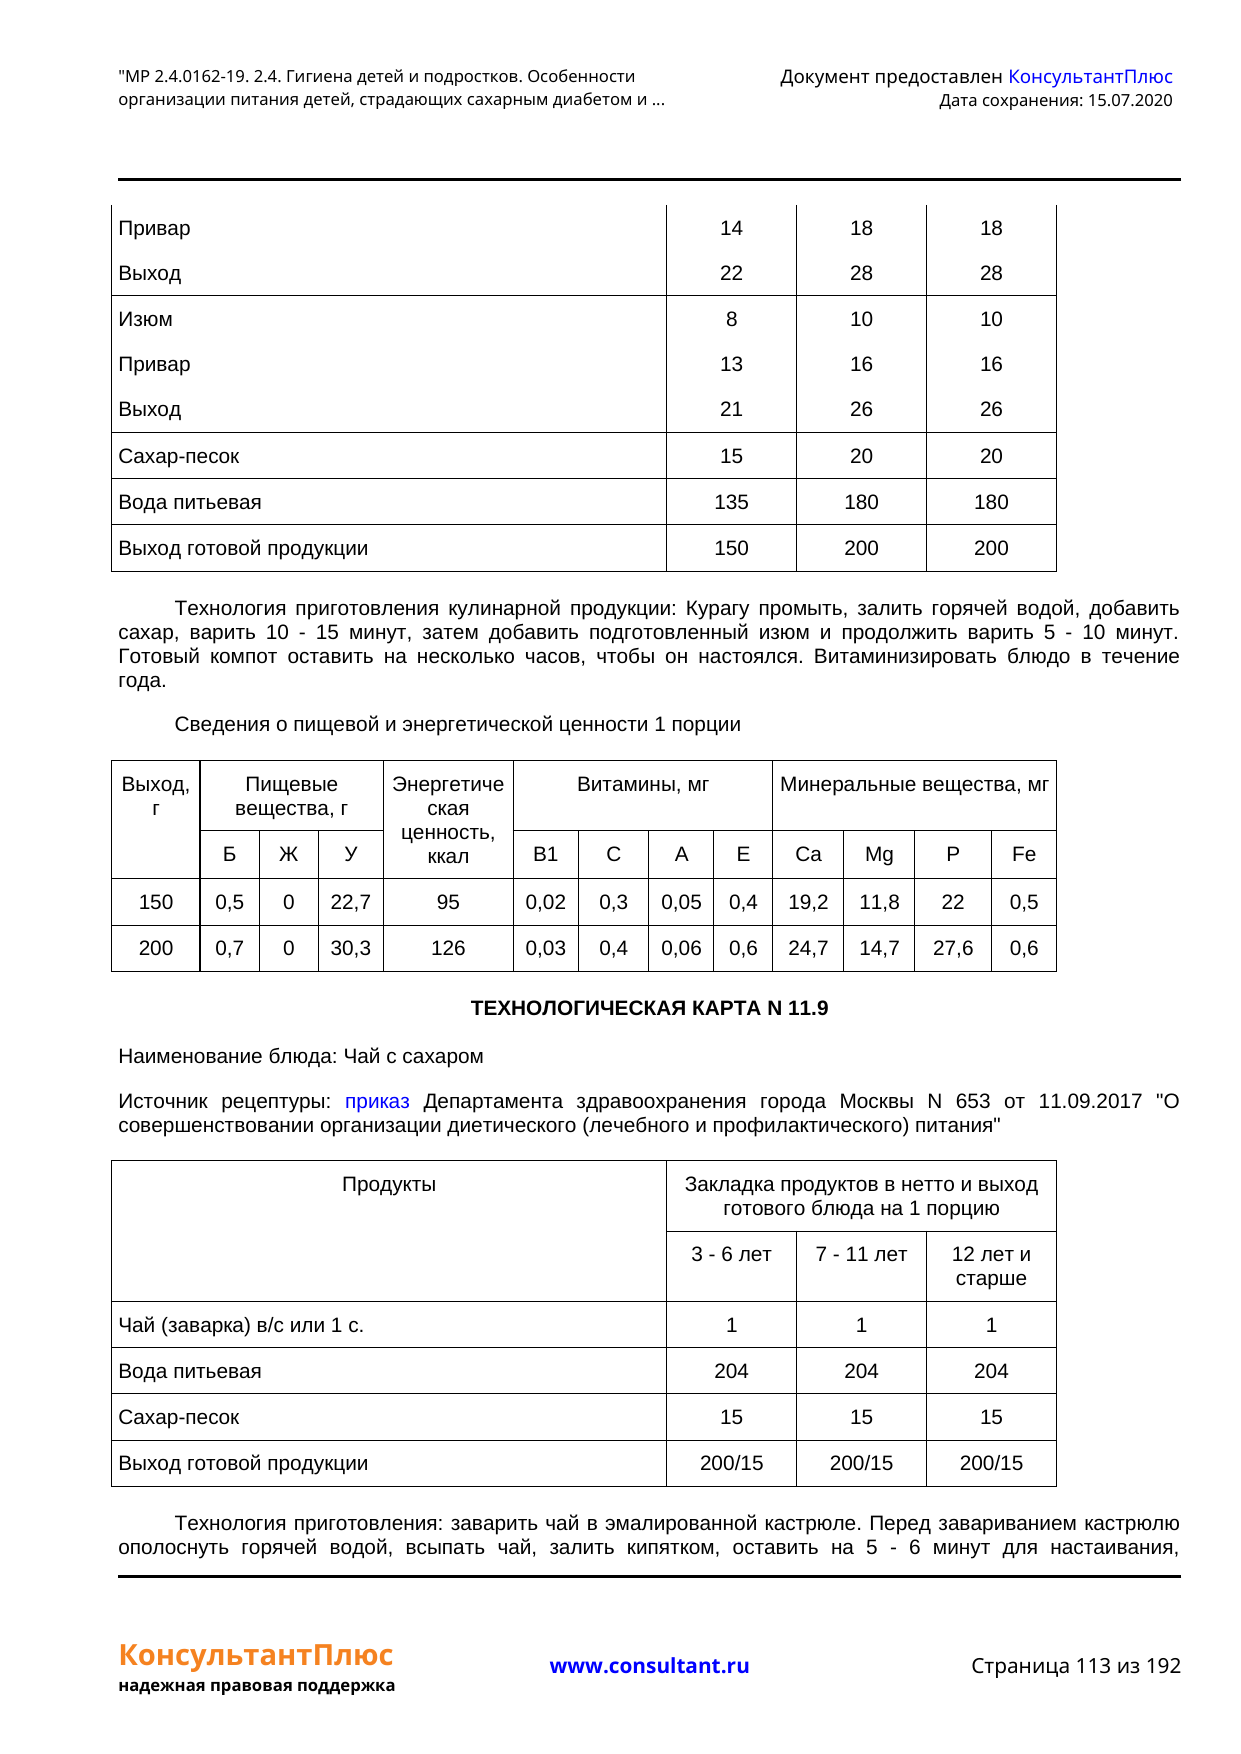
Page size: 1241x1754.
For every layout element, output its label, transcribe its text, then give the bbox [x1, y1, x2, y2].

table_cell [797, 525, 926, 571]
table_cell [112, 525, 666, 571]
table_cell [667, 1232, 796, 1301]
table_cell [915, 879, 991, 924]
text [118, 1511, 1181, 1559]
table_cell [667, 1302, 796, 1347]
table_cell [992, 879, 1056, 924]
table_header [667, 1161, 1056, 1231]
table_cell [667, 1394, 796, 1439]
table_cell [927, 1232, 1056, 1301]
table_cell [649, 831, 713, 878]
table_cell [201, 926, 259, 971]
text Наименование блюда: Чай с сахаром [118, 1044, 1181, 1068]
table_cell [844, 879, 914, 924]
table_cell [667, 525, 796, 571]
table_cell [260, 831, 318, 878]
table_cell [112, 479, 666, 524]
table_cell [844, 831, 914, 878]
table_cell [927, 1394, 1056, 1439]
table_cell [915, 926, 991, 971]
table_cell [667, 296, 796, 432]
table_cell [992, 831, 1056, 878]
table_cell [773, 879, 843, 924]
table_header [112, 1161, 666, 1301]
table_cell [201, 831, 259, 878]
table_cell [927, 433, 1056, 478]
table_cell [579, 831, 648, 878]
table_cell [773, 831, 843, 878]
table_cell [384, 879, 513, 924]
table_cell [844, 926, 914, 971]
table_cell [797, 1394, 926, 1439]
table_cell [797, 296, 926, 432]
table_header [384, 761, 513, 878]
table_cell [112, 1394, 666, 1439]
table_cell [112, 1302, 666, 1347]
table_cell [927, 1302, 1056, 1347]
text Технология приготовления кулинарной продукции: Курагу промыть, залить горячей водой, добавить сахар, варить 10 - 15 минут, затем добавить подготовленный изюм и продолжить варить 5 - 10 минут. Готовый компот оставить на несколько часов, чтобы он настоялся. Витаминизировать блюдо в течение года. [118, 596, 1181, 691]
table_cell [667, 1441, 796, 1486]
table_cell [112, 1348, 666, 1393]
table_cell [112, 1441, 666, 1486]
title ТЕХНОЛОГИЧЕСКАЯ КАРТА N 11.9 [118, 996, 1181, 1020]
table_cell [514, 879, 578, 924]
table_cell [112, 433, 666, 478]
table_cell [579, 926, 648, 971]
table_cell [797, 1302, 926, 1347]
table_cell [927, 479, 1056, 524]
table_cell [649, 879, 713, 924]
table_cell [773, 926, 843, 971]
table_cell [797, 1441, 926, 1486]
text Сведения о пищевой и энергетической ценности 1 порции [118, 712, 1181, 736]
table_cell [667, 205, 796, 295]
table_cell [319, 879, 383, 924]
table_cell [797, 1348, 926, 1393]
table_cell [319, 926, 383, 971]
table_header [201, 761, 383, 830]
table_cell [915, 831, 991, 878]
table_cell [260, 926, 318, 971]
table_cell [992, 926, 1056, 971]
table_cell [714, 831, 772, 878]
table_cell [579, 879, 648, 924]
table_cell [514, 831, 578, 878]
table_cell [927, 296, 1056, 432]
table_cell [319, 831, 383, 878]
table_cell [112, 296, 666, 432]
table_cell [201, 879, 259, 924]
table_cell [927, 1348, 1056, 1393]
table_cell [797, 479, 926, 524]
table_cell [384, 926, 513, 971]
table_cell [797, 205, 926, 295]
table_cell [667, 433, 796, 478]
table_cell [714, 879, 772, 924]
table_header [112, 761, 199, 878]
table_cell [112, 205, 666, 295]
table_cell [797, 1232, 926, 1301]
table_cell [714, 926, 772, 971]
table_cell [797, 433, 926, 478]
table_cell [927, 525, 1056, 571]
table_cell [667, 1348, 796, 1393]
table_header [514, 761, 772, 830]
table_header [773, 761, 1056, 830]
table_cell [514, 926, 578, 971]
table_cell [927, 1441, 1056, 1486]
text Источник рецептуры: приказ Департамента здравоохранения города Москвы N 653 от 11.09.2017 "О совершенствовании организации диетического (лечебного и профилактического) питания" [118, 1088, 1181, 1136]
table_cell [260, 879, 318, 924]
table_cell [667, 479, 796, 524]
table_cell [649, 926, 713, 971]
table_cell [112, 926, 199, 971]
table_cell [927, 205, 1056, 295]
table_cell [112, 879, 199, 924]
